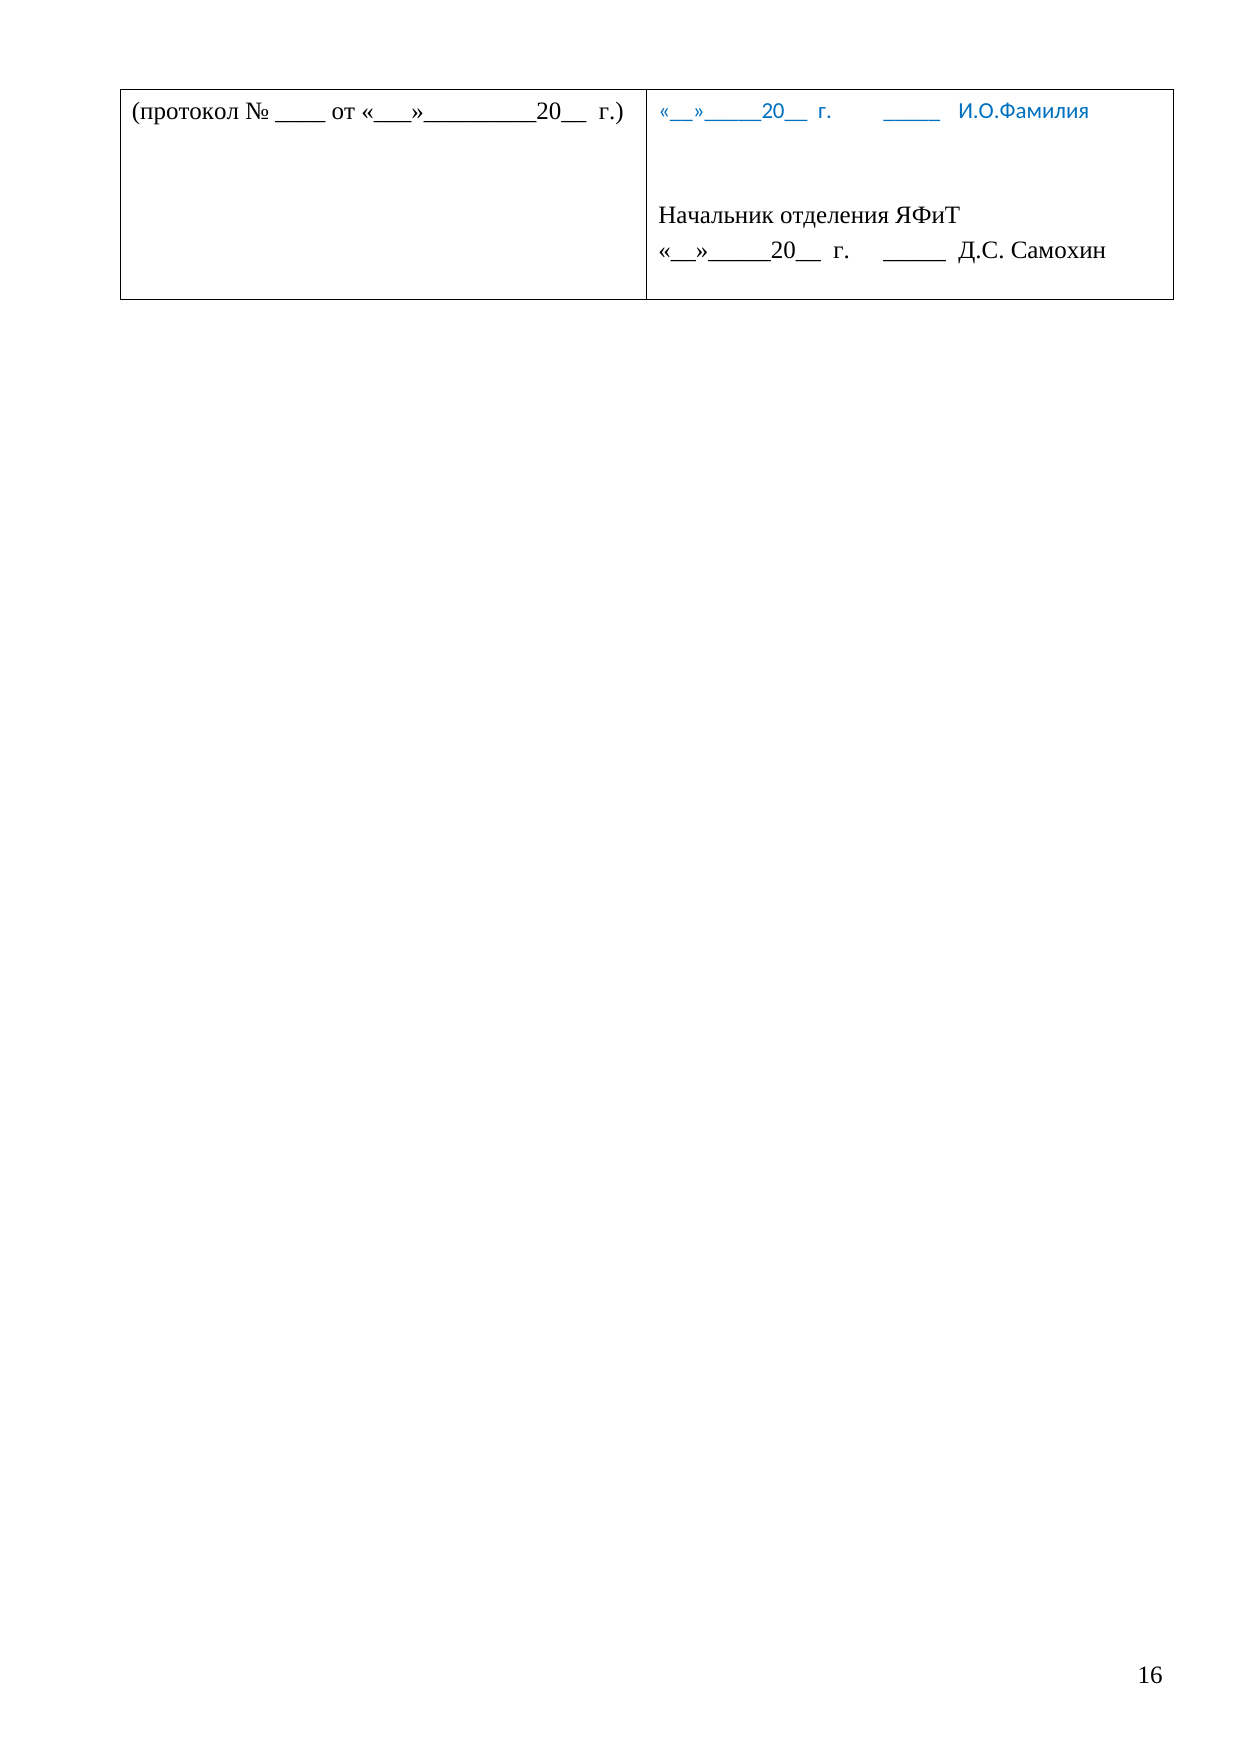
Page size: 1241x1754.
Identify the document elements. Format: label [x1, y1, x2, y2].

table_cell [647, 90, 1173, 299]
table_cell [121, 90, 646, 299]
